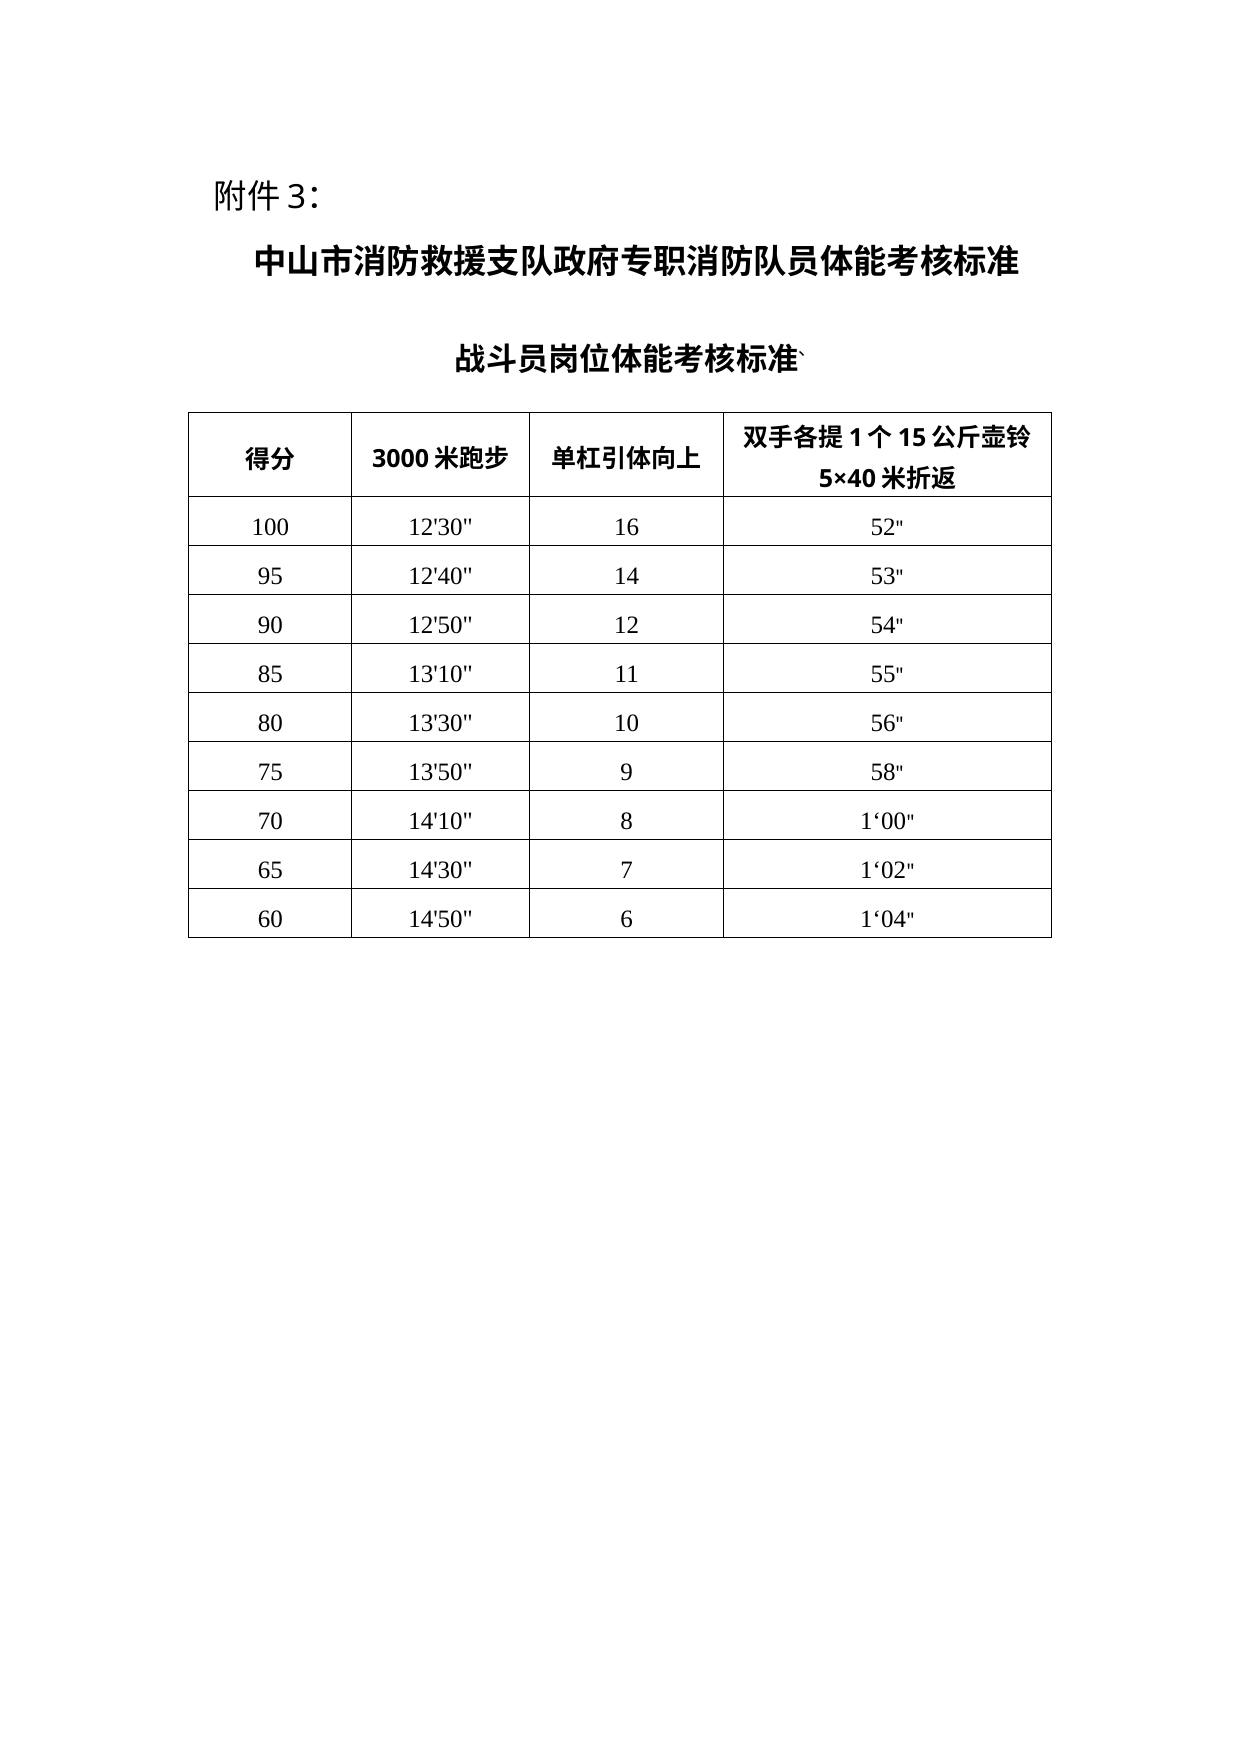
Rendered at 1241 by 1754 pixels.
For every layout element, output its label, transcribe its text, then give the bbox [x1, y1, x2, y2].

text 中山市消防救援支队政府专职消防队员体能考核标准 [187, 227, 1053, 292]
table_cell 13'30" [352, 693, 529, 741]
table_header 单杠引体向上 [530, 413, 723, 496]
table_cell 12 [530, 595, 723, 643]
table_cell 65 [189, 840, 351, 888]
table_cell 70 [189, 791, 351, 839]
table_cell 10 [530, 693, 723, 741]
table_cell 14'30" [352, 840, 529, 888]
table_header 双手各提1个15公斤壶铃5×40米折返 [724, 413, 1051, 496]
table_header 得分 [189, 413, 351, 496]
table_cell 7 [530, 840, 723, 888]
table_cell 1‘00" [724, 791, 1051, 839]
table_cell 95 [189, 546, 351, 594]
table_cell 12'50" [352, 595, 529, 643]
table_cell 8 [530, 791, 723, 839]
table_cell 6 [530, 889, 723, 937]
table_cell 54" [724, 595, 1051, 643]
table_cell 9 [530, 742, 723, 790]
table_cell 13'10" [352, 644, 529, 692]
table_cell 11 [530, 644, 723, 692]
text 战斗员岗位体能考核标准、 [187, 324, 1053, 389]
table_cell 13'50" [352, 742, 529, 790]
table_cell 100 [189, 497, 351, 545]
table_cell 52" [724, 497, 1051, 545]
text 附件3： [187, 162, 1053, 227]
table_cell 12'40" [352, 546, 529, 594]
table_cell 14 [530, 546, 723, 594]
table_cell 1‘04" [724, 889, 1051, 937]
table_cell 80 [189, 693, 351, 741]
table_cell 90 [189, 595, 351, 643]
table_cell 58" [724, 742, 1051, 790]
table_cell 85 [189, 644, 351, 692]
table_header 3000米跑步 [352, 413, 529, 496]
table_cell 60 [189, 889, 351, 937]
table_cell 55" [724, 644, 1051, 692]
table_cell 14'50" [352, 889, 529, 937]
table_cell 16 [530, 497, 723, 545]
table_cell 1‘02" [724, 840, 1051, 888]
table_cell 75 [189, 742, 351, 790]
table_cell 12'30" [352, 497, 529, 545]
table_cell 53" [724, 546, 1051, 594]
table_cell 14'10" [352, 791, 529, 839]
table_cell 56" [724, 693, 1051, 741]
